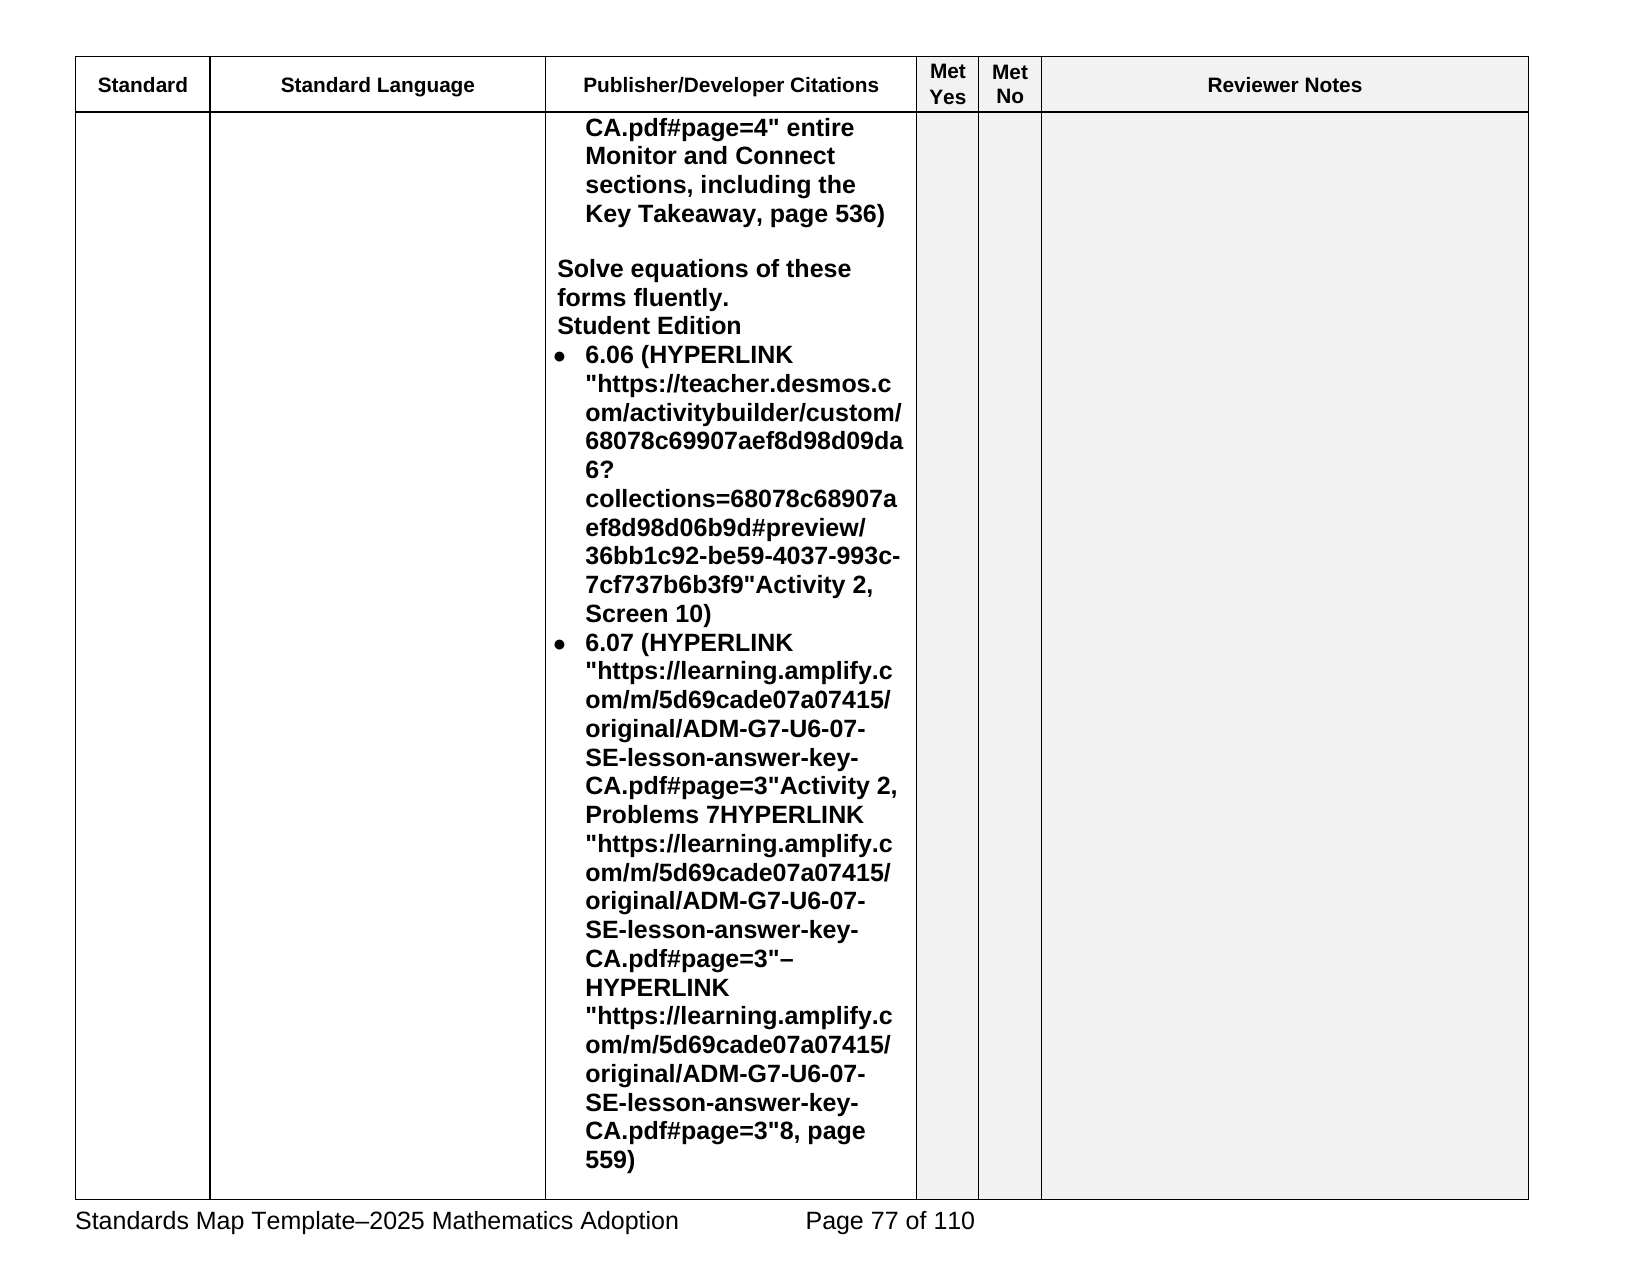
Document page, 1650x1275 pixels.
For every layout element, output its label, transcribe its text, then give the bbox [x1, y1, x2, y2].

table_header Standard [76, 57, 209, 111]
table_header Met No [979, 57, 1041, 111]
table_header Reviewer Notes [1042, 57, 1528, 111]
table_cell [546, 113, 916, 1199]
table_cell [1042, 113, 1528, 1199]
table_cell [917, 113, 978, 1199]
table_cell [76, 113, 209, 1199]
table_header Publisher/Developer Citations [546, 57, 916, 111]
table_header Standard Language [211, 57, 545, 111]
table_cell [979, 113, 1041, 1199]
table_header Met Yes [917, 57, 978, 111]
table_cell [211, 113, 545, 1199]
